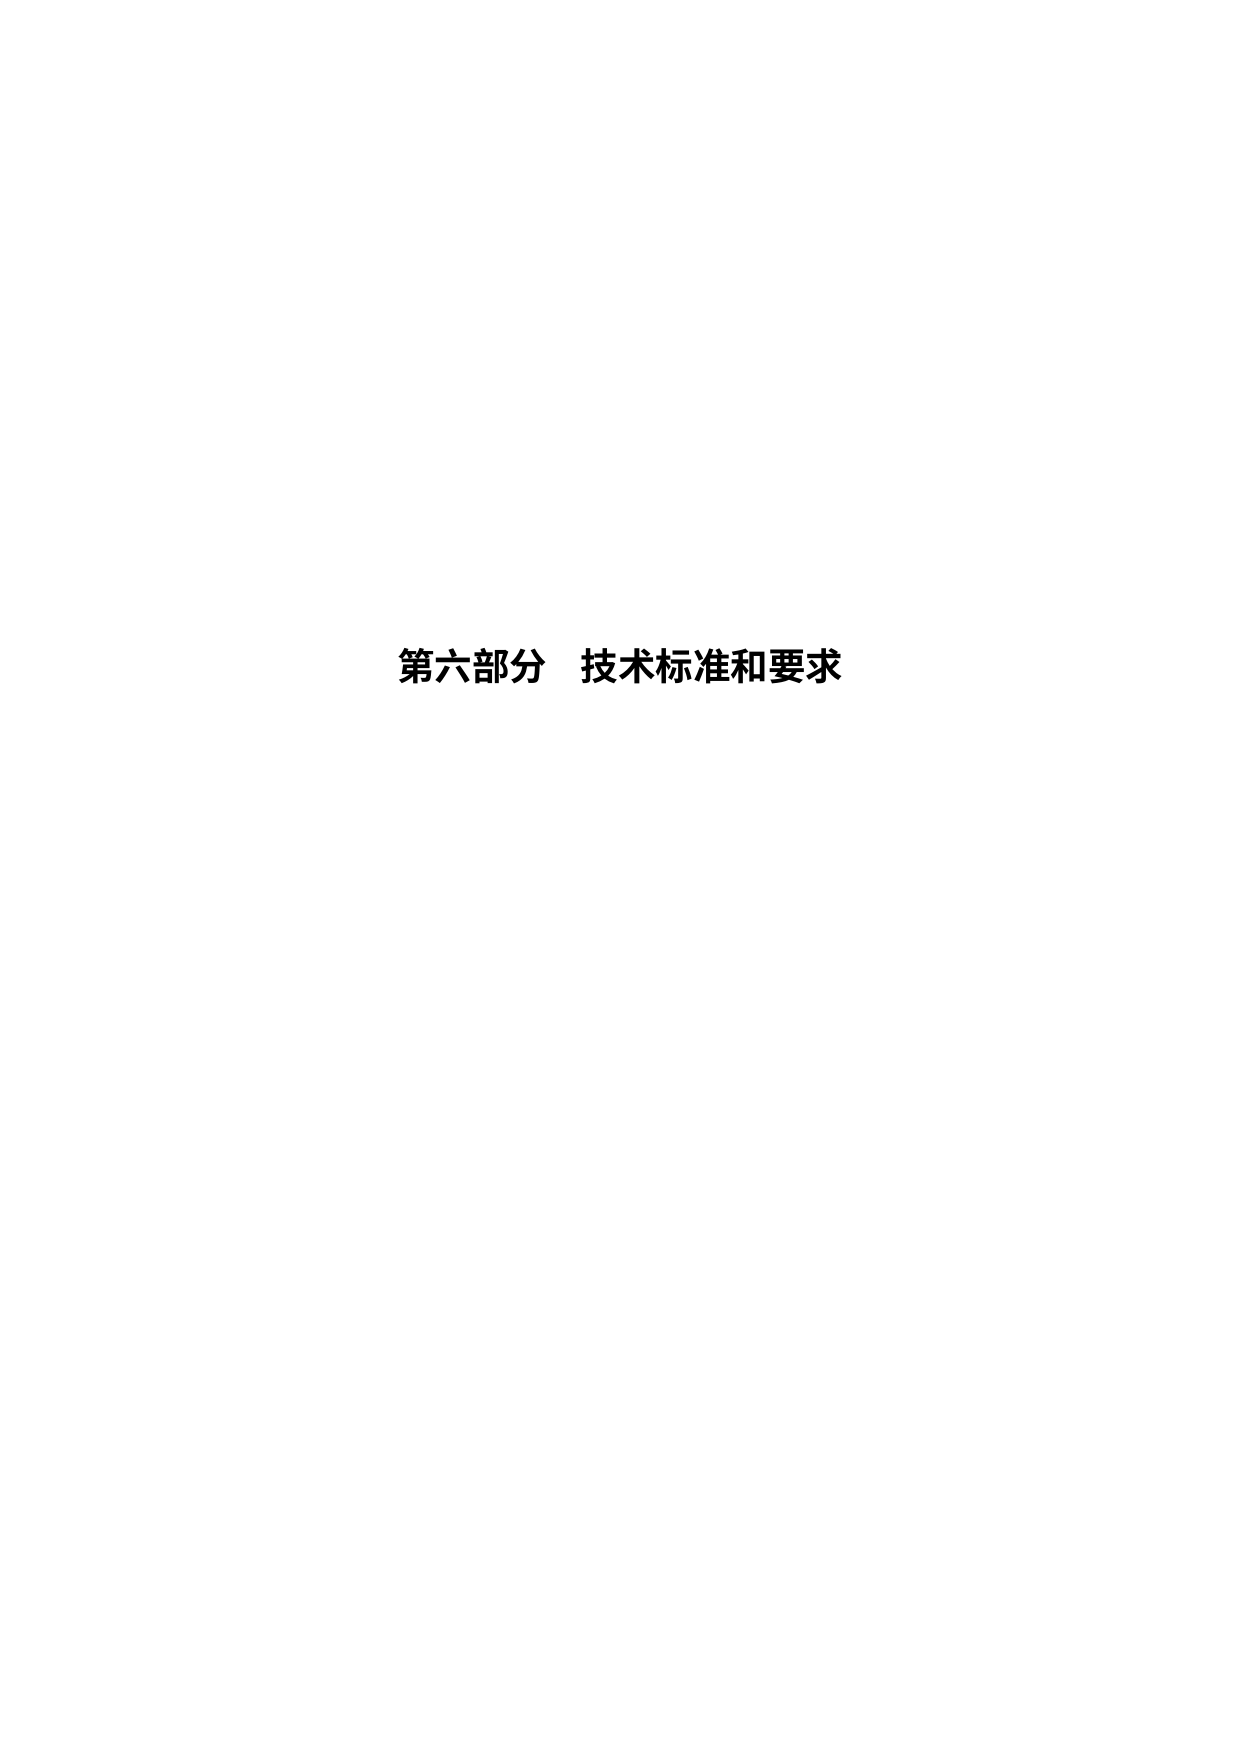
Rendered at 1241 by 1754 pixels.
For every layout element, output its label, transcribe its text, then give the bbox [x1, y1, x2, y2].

text 第六部分 技术标准和要求 [187, 632, 1053, 697]
